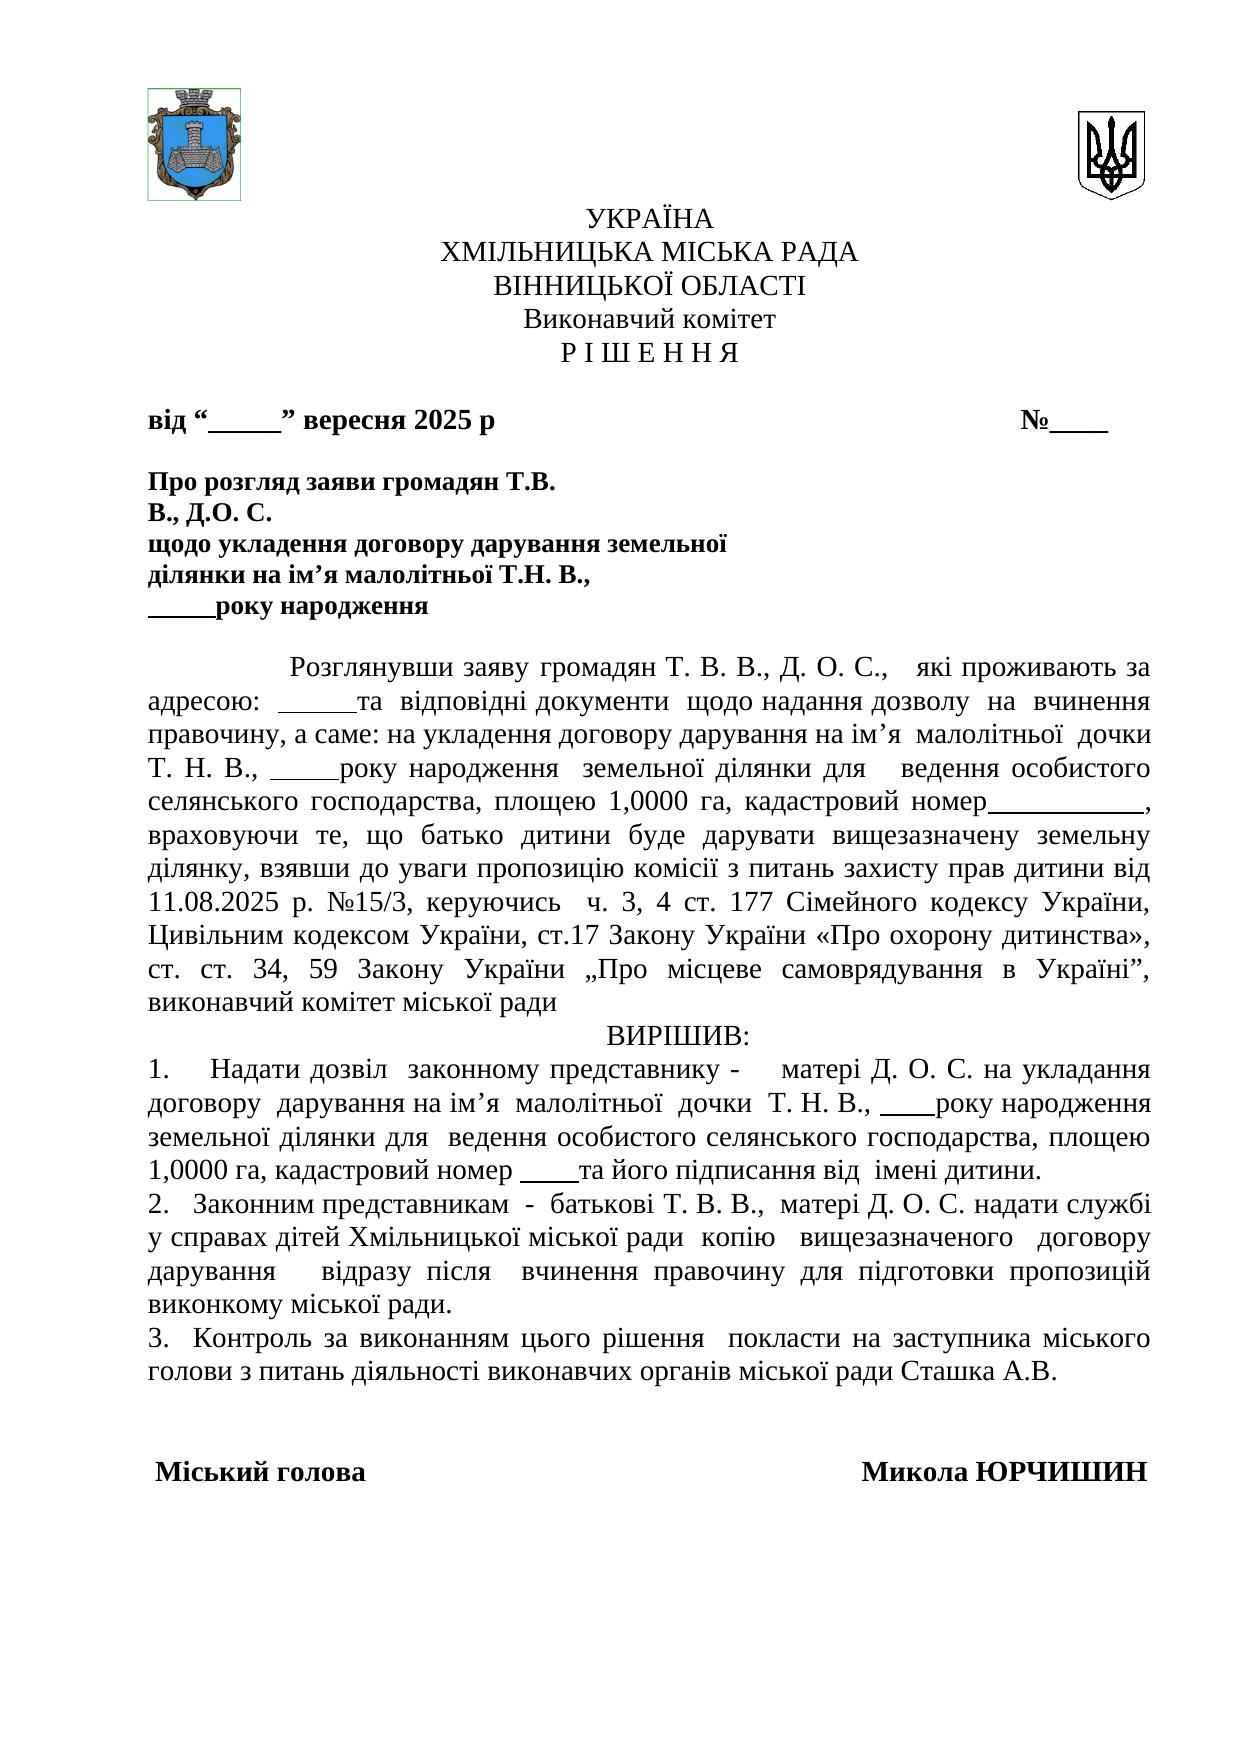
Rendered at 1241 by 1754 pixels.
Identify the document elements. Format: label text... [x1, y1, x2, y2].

text Міський голова Микола ЮРЧИШИН [148, 1454, 1152, 1488]
text року народження [148, 589, 1152, 620]
picture [147, 88, 241, 201]
text ВІННИЦЬКОЇ ОБЛАСТІ [148, 268, 1152, 302]
text Виконавчий комітет [148, 302, 1152, 335]
text Р І Ш Е Н Н Я [148, 335, 1152, 369]
text вирішив: [148, 1018, 1152, 1052]
text 2. Законним представникам - батькові Т. В. В., матері Д. О. С. надати службі у справах дітей Хмільницької міської ради копію вищезазначеного договору дарування відразу після вчинення правочину для підготовки пропозицій виконкому міської ради. [148, 1186, 1152, 1320]
text ділянки на ім’я малолітньої Т.Н. В., [148, 558, 1152, 589]
picture [1077, 110, 1145, 201]
text ХМІЛЬНИЦЬКА МІСЬКА РАДА [148, 234, 1152, 268]
text Розглянувши заяву громадян Т. В. В., Д. О. С., які проживають за адресою: та відповідні документи щодо надання дозволу на вчинення правочину, а саме: на укладення договору дарування на ім’я малолітньої дочки Т. Н. В., року народження земельної ділянки для ведення особистого селянського господарства, площею 1,0000 га, кадастровий номер , враховуючи те, що батько дитини буде дарувати вищезазначену земельну ділянку, взявши до уваги пропозицію комісії з питань захисту прав дитини від 11.08.2025 р. №15/3, керуючись ч. 3, 4 ст. 177 Сімейного кодексу України, Цивільним кодексом України, ст.17 Закону України «Про охорону дитинства», ст. ст. 34, 59 Закону України „Про місцеве самоврядування в Україні”, виконавчий комітет міської ради [148, 649, 1152, 1018]
text УКРАЇНА [148, 201, 1152, 234]
text В., Д.О. С. [148, 496, 1152, 527]
text 3. Контроль за виконанням цього рішення покласти на заступника міського голови з питань діяльності виконавчих органів міської ради Сташка А.В. [148, 1320, 1152, 1387]
text щодо укладення договору дарування земельної [148, 527, 1152, 558]
text від “_____” вересня 2025 р №____ [148, 402, 1152, 436]
text Про розгляд заяви громадян Т.В. [148, 464, 1152, 496]
text 1. Надати дозвіл законному представнику - матері Д. О. С. на укладання договору дарування на ім’я малолітньої дочки Т. Н. В., року народження земельної ділянки для ведення особистого селянського господарства, площею 1,0000 га, кадастровий номер та його підписання від імені дитини. [148, 1052, 1152, 1186]
